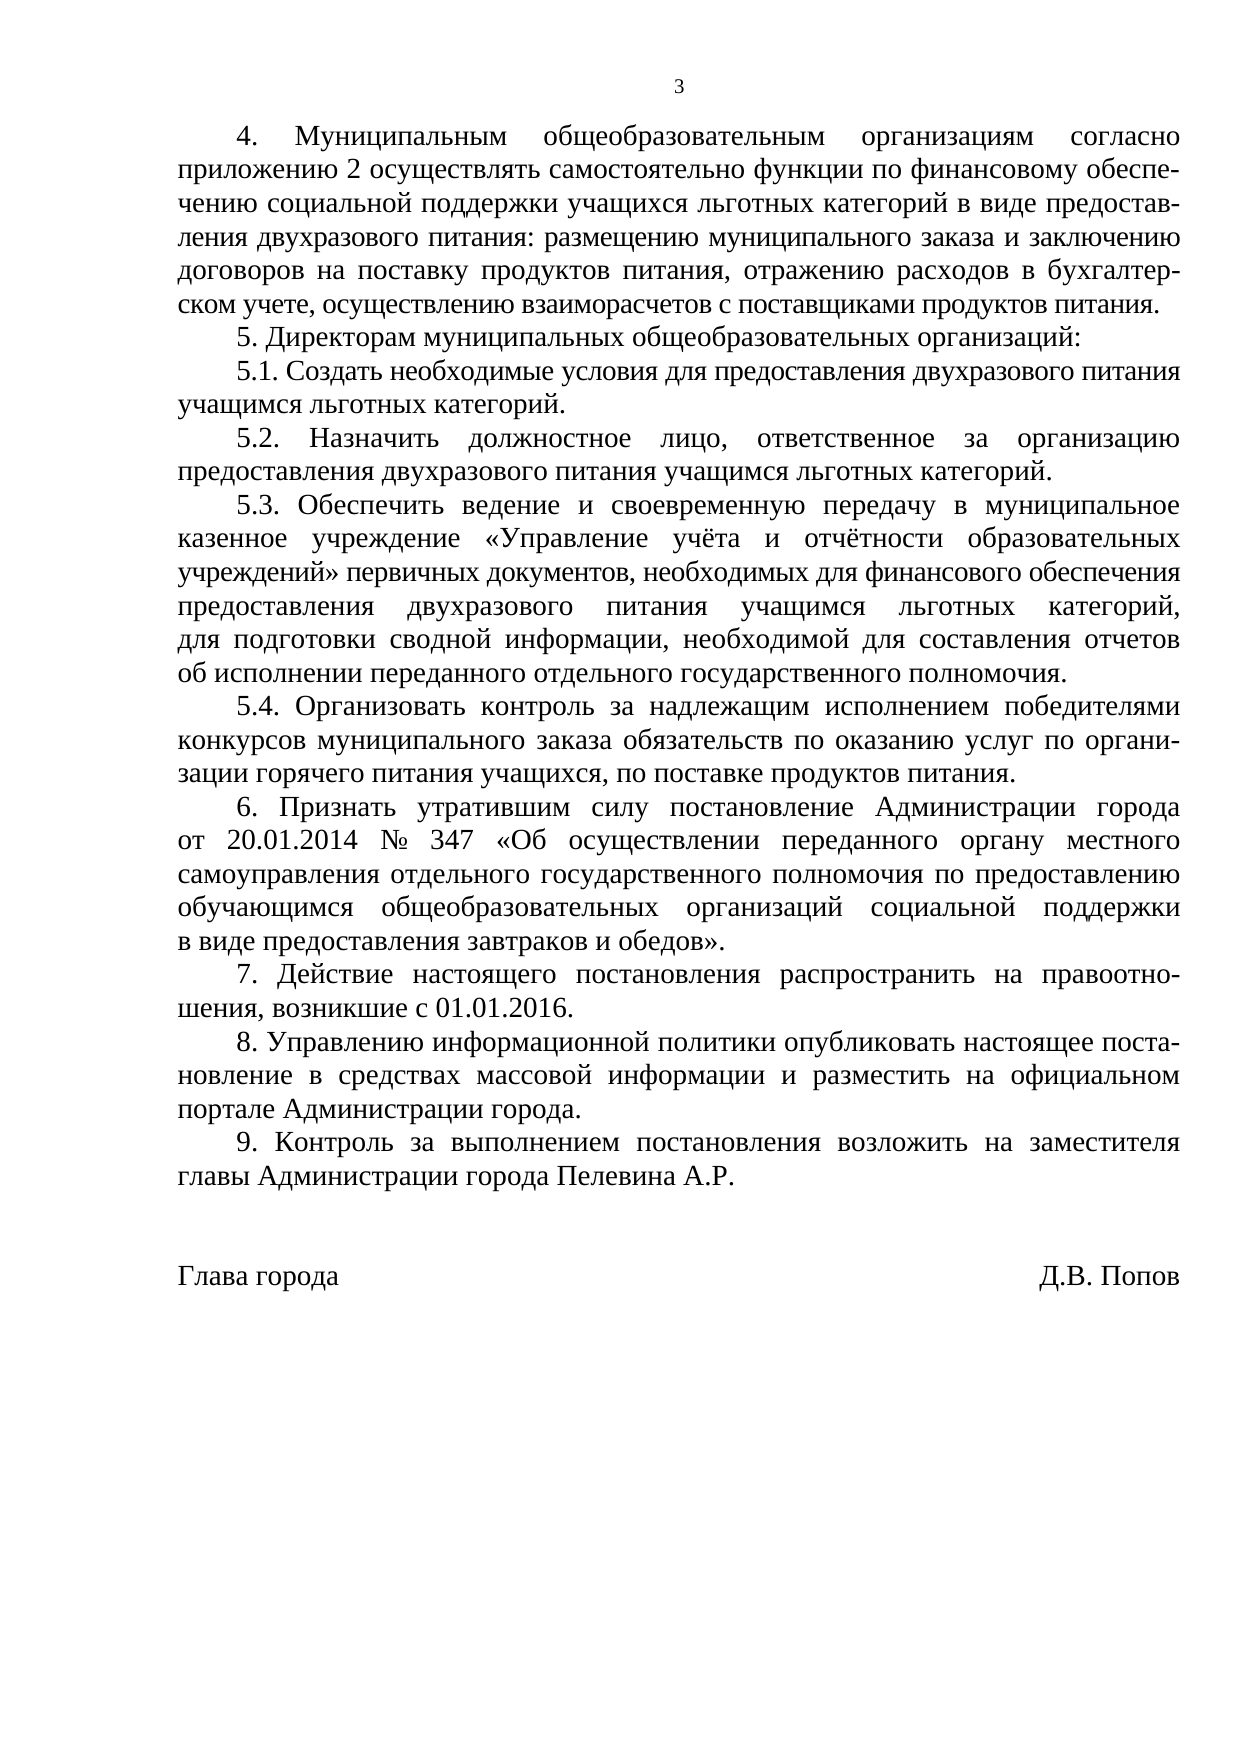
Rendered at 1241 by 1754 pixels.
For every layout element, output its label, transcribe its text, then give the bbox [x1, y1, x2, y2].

text 8. Управлению информационной политики опубликовать настоящее поста-новление в средствах массовой информации и разместить на официальном портале Администрации города. [177, 1024, 1181, 1124]
text 5. Директорам муниципальных общеобразовательных организаций: [177, 319, 1181, 353]
text 5.4. Организовать контроль за надлежащим исполнением победителями конкурсов муниципального заказа обязательств по оказанию услуг по органи-зации горячего питания учащихся, по поставке продуктов питания. [177, 688, 1181, 789]
text 5.2. Назначить должностное лицо, ответственное за организацию предоставления двухразового питания учащимся льготных категорий. [177, 420, 1181, 487]
text 5.1. Создать необходимые условия для предоставления двухразового питания учащимся льготных категорий. [177, 353, 1181, 420]
text 9. Контроль за выполнением постановления возложить на заместителя главы Администрации города Пелевина А.Р. [177, 1124, 1181, 1191]
text 4. Муниципальным общеобразовательным организациям согласно приложению 2 осуществлять самостоятельно функции по финансовому обеспе-чению социальной поддержки учащихся льготных категорий в виде предостав-ления двухразового питания: размещению муниципального заказа и заключению договоров на поставку продуктов питания, отражению расходов в бухгалтер-ском учете, осуществлению взаиморасчетов с поставщиками продуктов питания. [177, 118, 1181, 319]
text 5.3. Обеспечить ведение и своевременную передачу в муниципальное казенное учреждение «Управление учёта и отчётности образовательных учреждений» первичных документов, необходимых для финансового обеспечения предоставления двухразового питания учащимся льготных категорий, для подготовки сводной информации, необходимой для составления отчетов об исполнении переданного отдельного государственного полномочия. [177, 487, 1181, 688]
text Глава города Д.В. Попов [177, 1258, 1181, 1292]
text 6. Признать утратившим силу постановление Администрации города от 20.01.2014 № 347 «Об осуществлении переданного органу местного самоуправления отдельного государственного полномочия по предоставлению обучающимся общеобразовательных организаций социальной поддержки в виде предоставления завтраков и обедов». [177, 789, 1181, 957]
text 7. Действие настоящего постановления распространить на правоотно-шения, возникшие с 01.01.2016. [177, 957, 1181, 1024]
